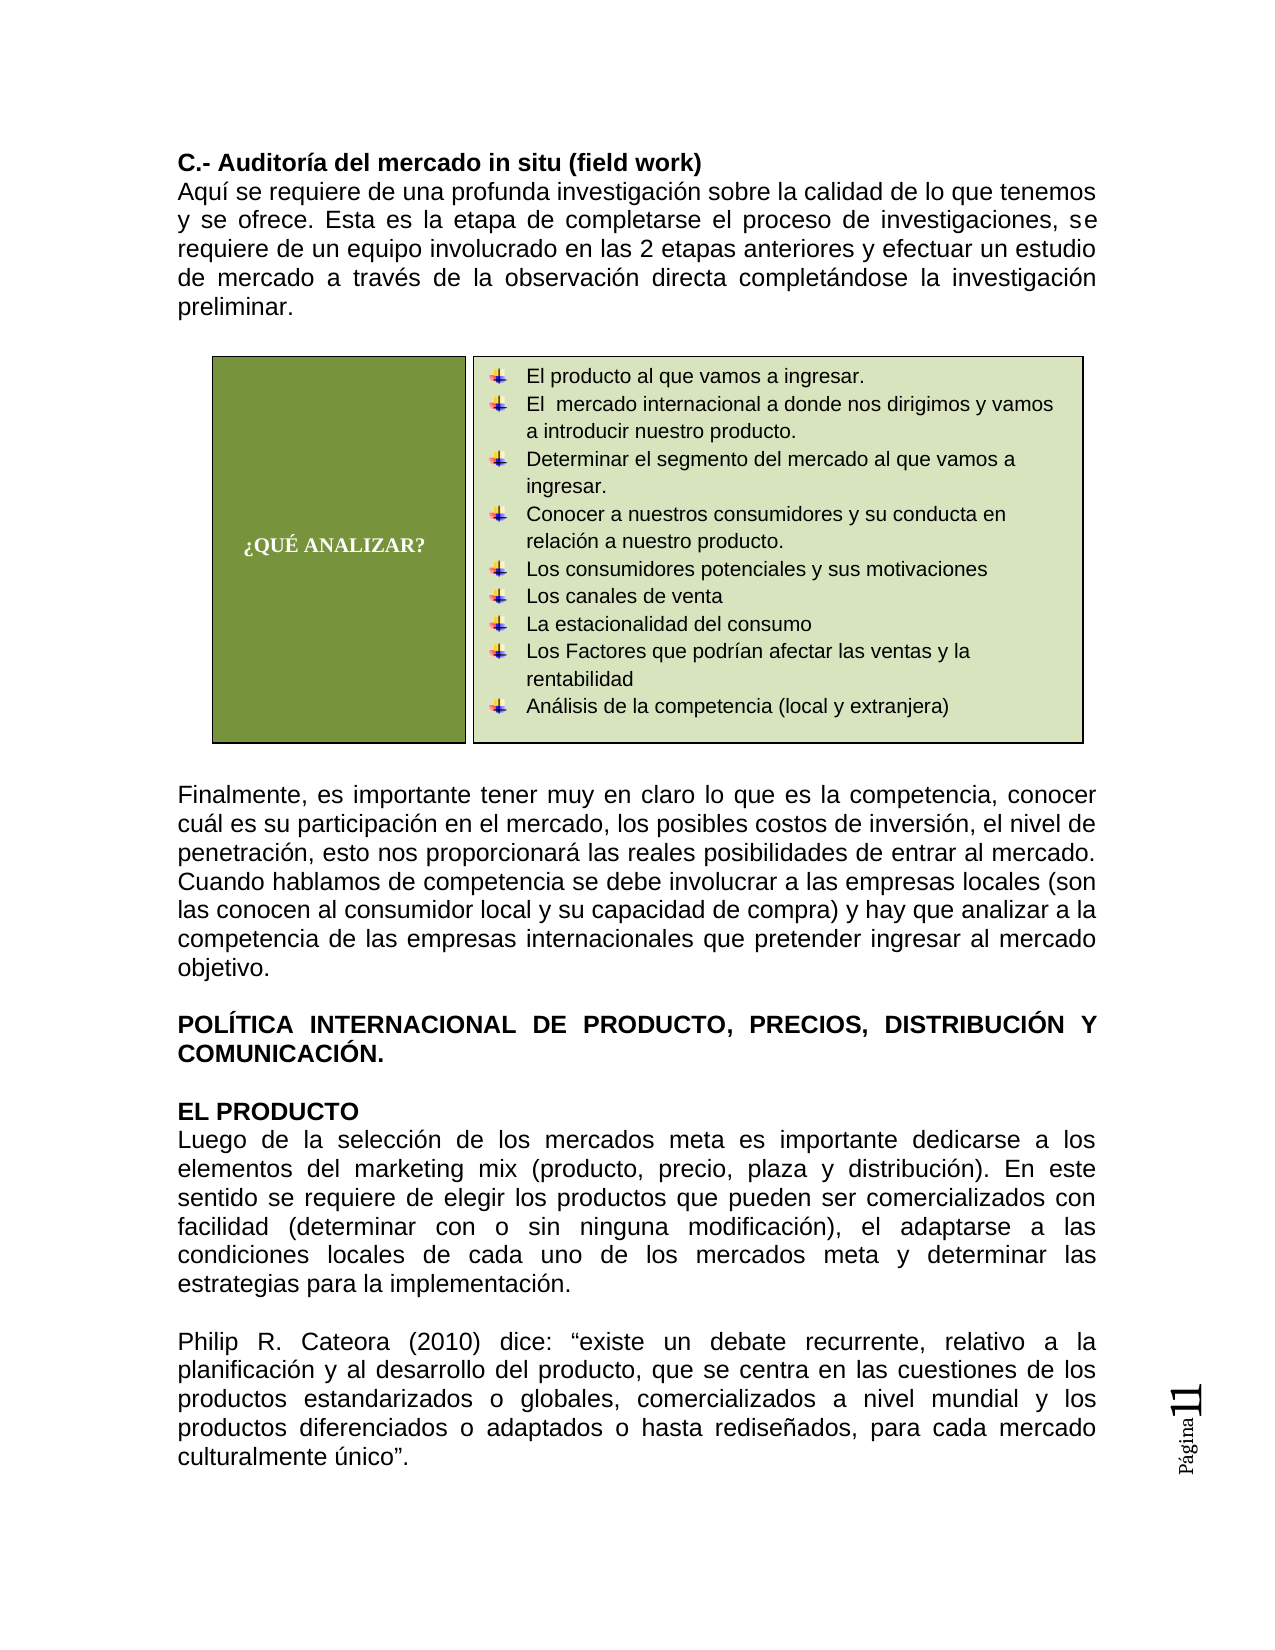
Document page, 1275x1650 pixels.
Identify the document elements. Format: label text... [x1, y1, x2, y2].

picture [489, 367, 507, 384]
text Aquí se requiere de una profunda investigación sobre la calidad de lo que tenemos y se ofrece. Esta es la etapa de completarse el proceso de investigaciones, se requiere de un equipo involucrado en las 2 etapas anteriores y efectuar un estudio de mercado a través de la observación directa completándose la investigación preliminar. [177, 176, 1098, 320]
text POLÍTICA INTERNACIONAL DE PRODUCTO, PRECIOS, DISTRIBUCIÓN Y COMUNICACIÓN. [177, 1010, 1098, 1068]
text Philip R. Cateora (2010) dice: “existe un debate recurrente, relativo a la planificación y al desarrollo del producto, que se centra en las cuestiones de los productos estandarizados o globales, comercializados a nivel mundial y los productos diferenciados o adaptados o hasta rediseñados, para cada mercado culturalmente único”. [177, 1326, 1098, 1470]
text EL PRODUCTO [177, 1096, 1098, 1125]
picture [489, 614, 507, 632]
text C.- Auditoría del mercado in situ (field work) [177, 148, 1098, 176]
picture [489, 504, 507, 522]
picture [489, 642, 507, 659]
picture [489, 587, 507, 604]
picture [489, 697, 507, 714]
picture [489, 559, 507, 577]
text Finalmente, es importante tener muy en claro lo que es la competencia, conocer cuál es su participación en el mercado, los posibles costos de inversión, el nivel de penetración, esto nos proporcionará las reales posibilidades de entrar al mercado. Cuando hablamos de competencia se debe involucrar a las empresas locales (son las conocen al consumidor local y su capacidad de compra) y hay que analizar a la competencia de las empresas internacionales que pretender ingresar al mercado objetivo. [177, 780, 1098, 981]
text Luego de la selección de los mercados meta es importante dedicarse a los elementos del marketing mix (producto, precio, plaza y distribución). En este sentido se requiere de elegir los productos que pueden ser comercializados con facilidad (determinar con o sin ninguna modificación), el adaptarse a las condiciones locales de cada uno de los mercados meta y determinar las estrategias para la implementación. [177, 1125, 1098, 1298]
picture [489, 449, 507, 467]
picture [489, 394, 507, 412]
